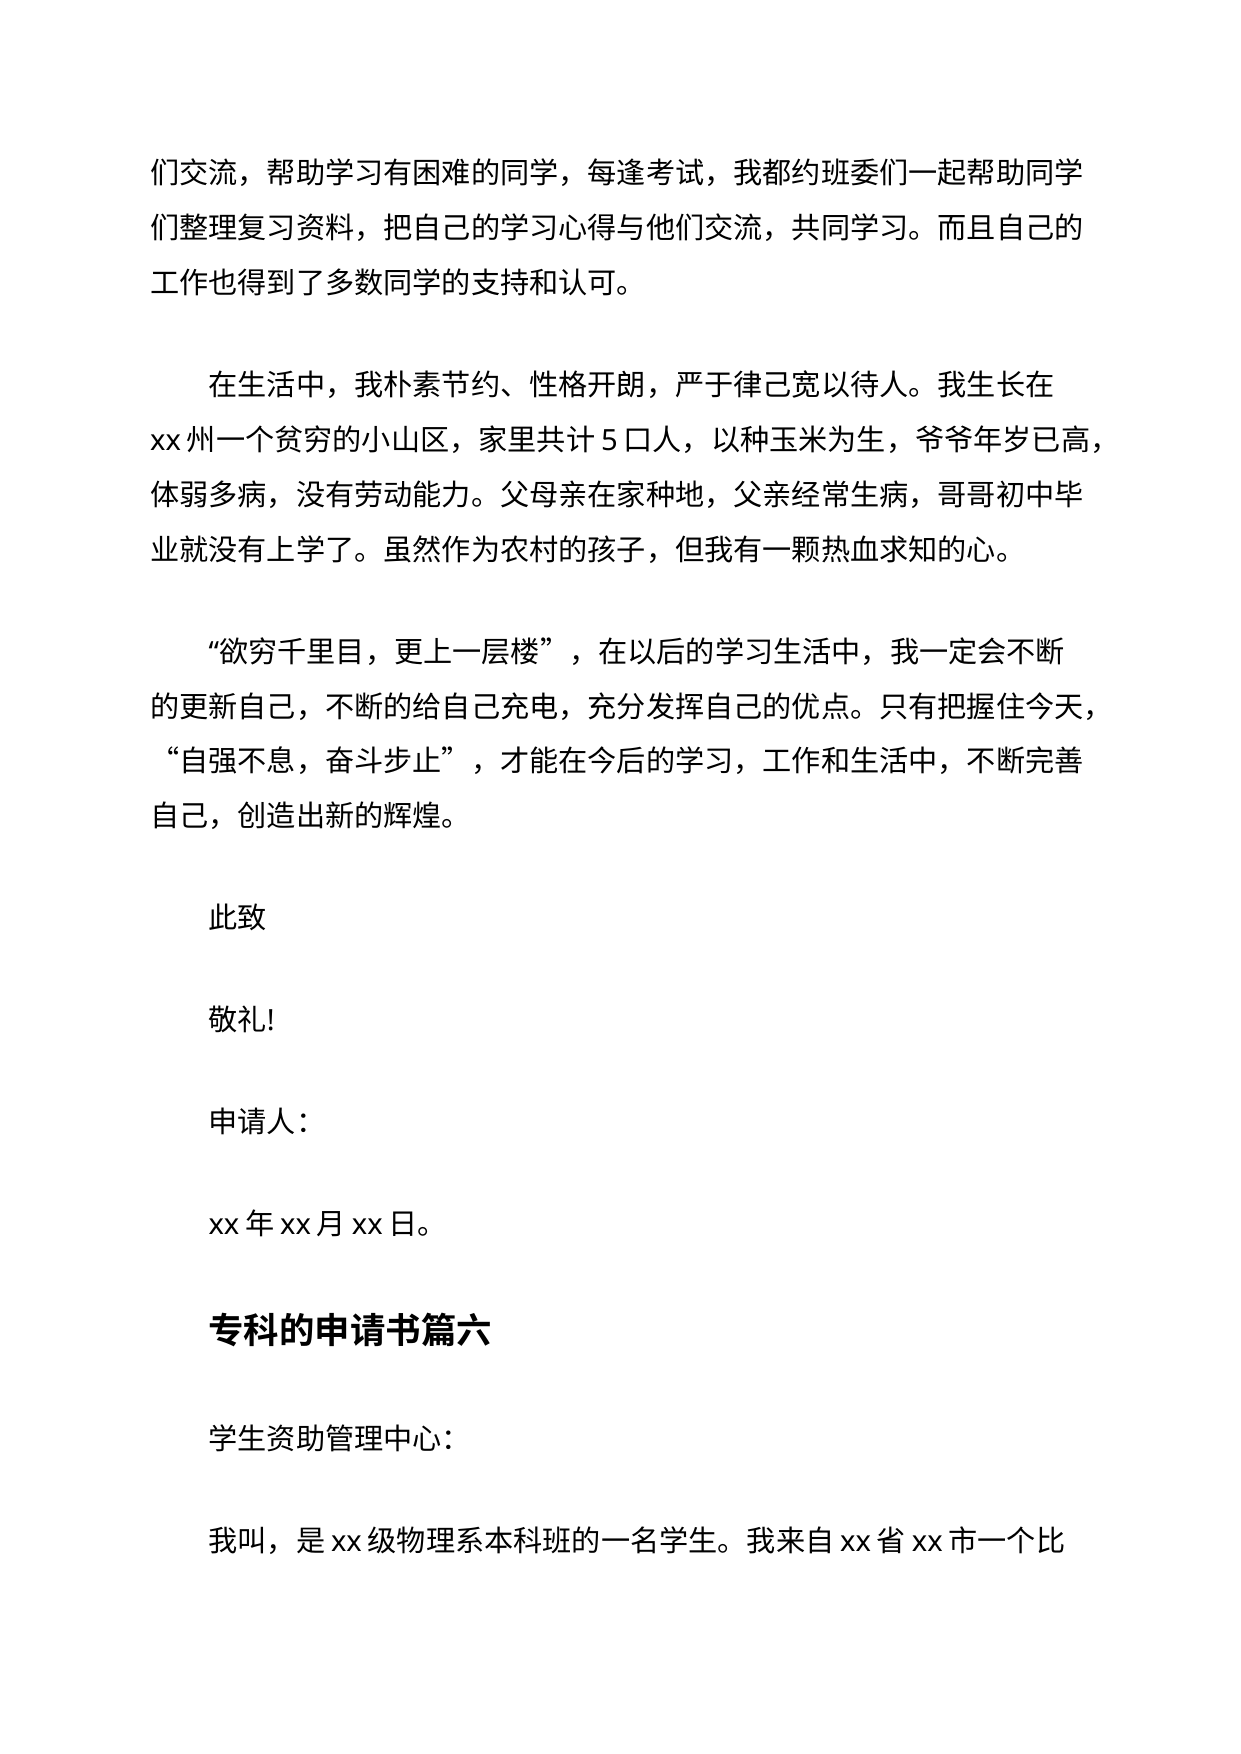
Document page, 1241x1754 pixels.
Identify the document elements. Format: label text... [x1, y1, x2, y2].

text 在生活中，我朴素节约、性格开朗，严于律己宽以待人。我生长在xx州一个贫穷的小山区，家里共计5口人，以种玉米为生，爷爷年岁已高，体弱多病，没有劳动能力。父母亲在家种地，父亲经常生病，哥哥初中毕业就没有上学了。虽然作为农村的孩子，但我有一颗热血求知的心。 [150, 362, 1090, 569]
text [150, 150, 1090, 302]
text 敬礼! [150, 996, 1090, 1039]
text xx年xx月xx日。 [150, 1200, 1090, 1243]
text 专科的申请书篇六 [150, 1302, 1090, 1353]
text “欲穷千里目，更上一层楼”，在以后的学习生活中，我一定会不断的更新自己，不断的给自己充电，充分发挥自己的优点。只有把握住今天，“自强不息，奋斗步止”，才能在今后的学习，工作和生活中，不断完善自己，创造出新的辉煌。 [150, 628, 1090, 835]
text 学生资助管理中心： [150, 1416, 1090, 1458]
text 此致 [150, 895, 1090, 937]
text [150, 1517, 1090, 1560]
text 申请人： [150, 1098, 1090, 1141]
